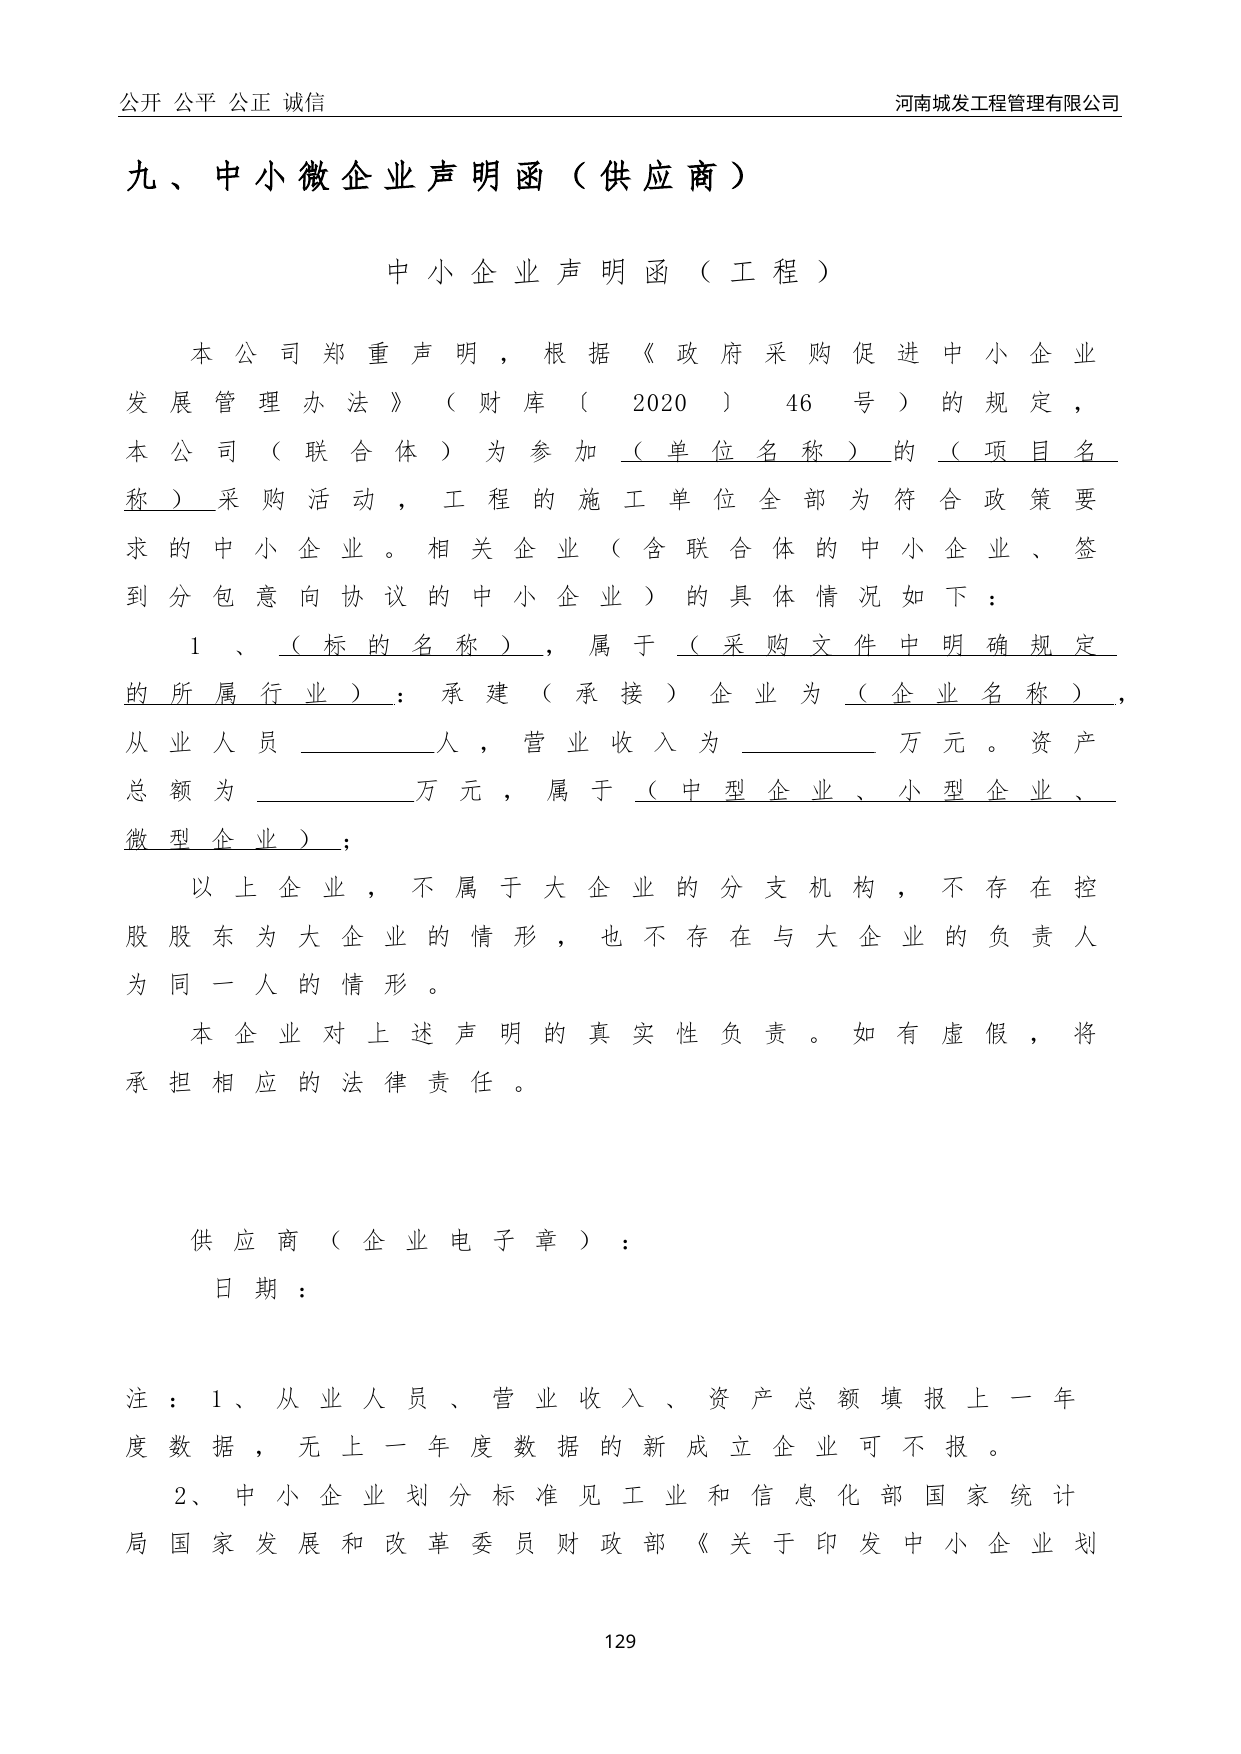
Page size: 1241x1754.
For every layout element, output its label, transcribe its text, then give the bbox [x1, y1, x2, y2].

text 1、（标的名称），属于（采购文件中明确规定的所属行业）：承建（承接）企业为（企业名称），从业人员 人，营业收入为 万元。资产总额为 万元，属于（中型企业、小型企业、微型企业）； [124, 619, 1116, 862]
text 本公司郑重声明，根据《政府采购促进中小企业发展管理办法》（财库〔2020〕46号）的规定，本公司（联合体）为参加（单位名称）的（项目名称）采购活动，工程的施工单位全部为符合政策要求的中小企业。相关企业（含联合体的中小企业、签到分包意向协议的中小企业）的具体情况如下： [124, 328, 1116, 619]
text 中小企业声明函（工程） [124, 246, 1116, 294]
text 以上企业，不属于大企业的分支机构，不存在控股股东为大企业的情形，也不存在与大企业的负责人为同一人的情形。 [124, 862, 1116, 1007]
text 日期： [124, 1263, 1116, 1311]
text 供应商（企业电子章）： [124, 1214, 1116, 1263]
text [124, 1469, 1116, 1566]
text 本企业对上述声明的真实性负责。如有虚假，将承担相应的法律责任。 [124, 1007, 1116, 1104]
text 注：1、从业人员、营业收入、资产总额填报上一年度数据，无上一年度数据的新成立企业可不报。 [124, 1372, 1116, 1469]
text 九、中小微企业声明函（供应商） [124, 149, 1116, 197]
